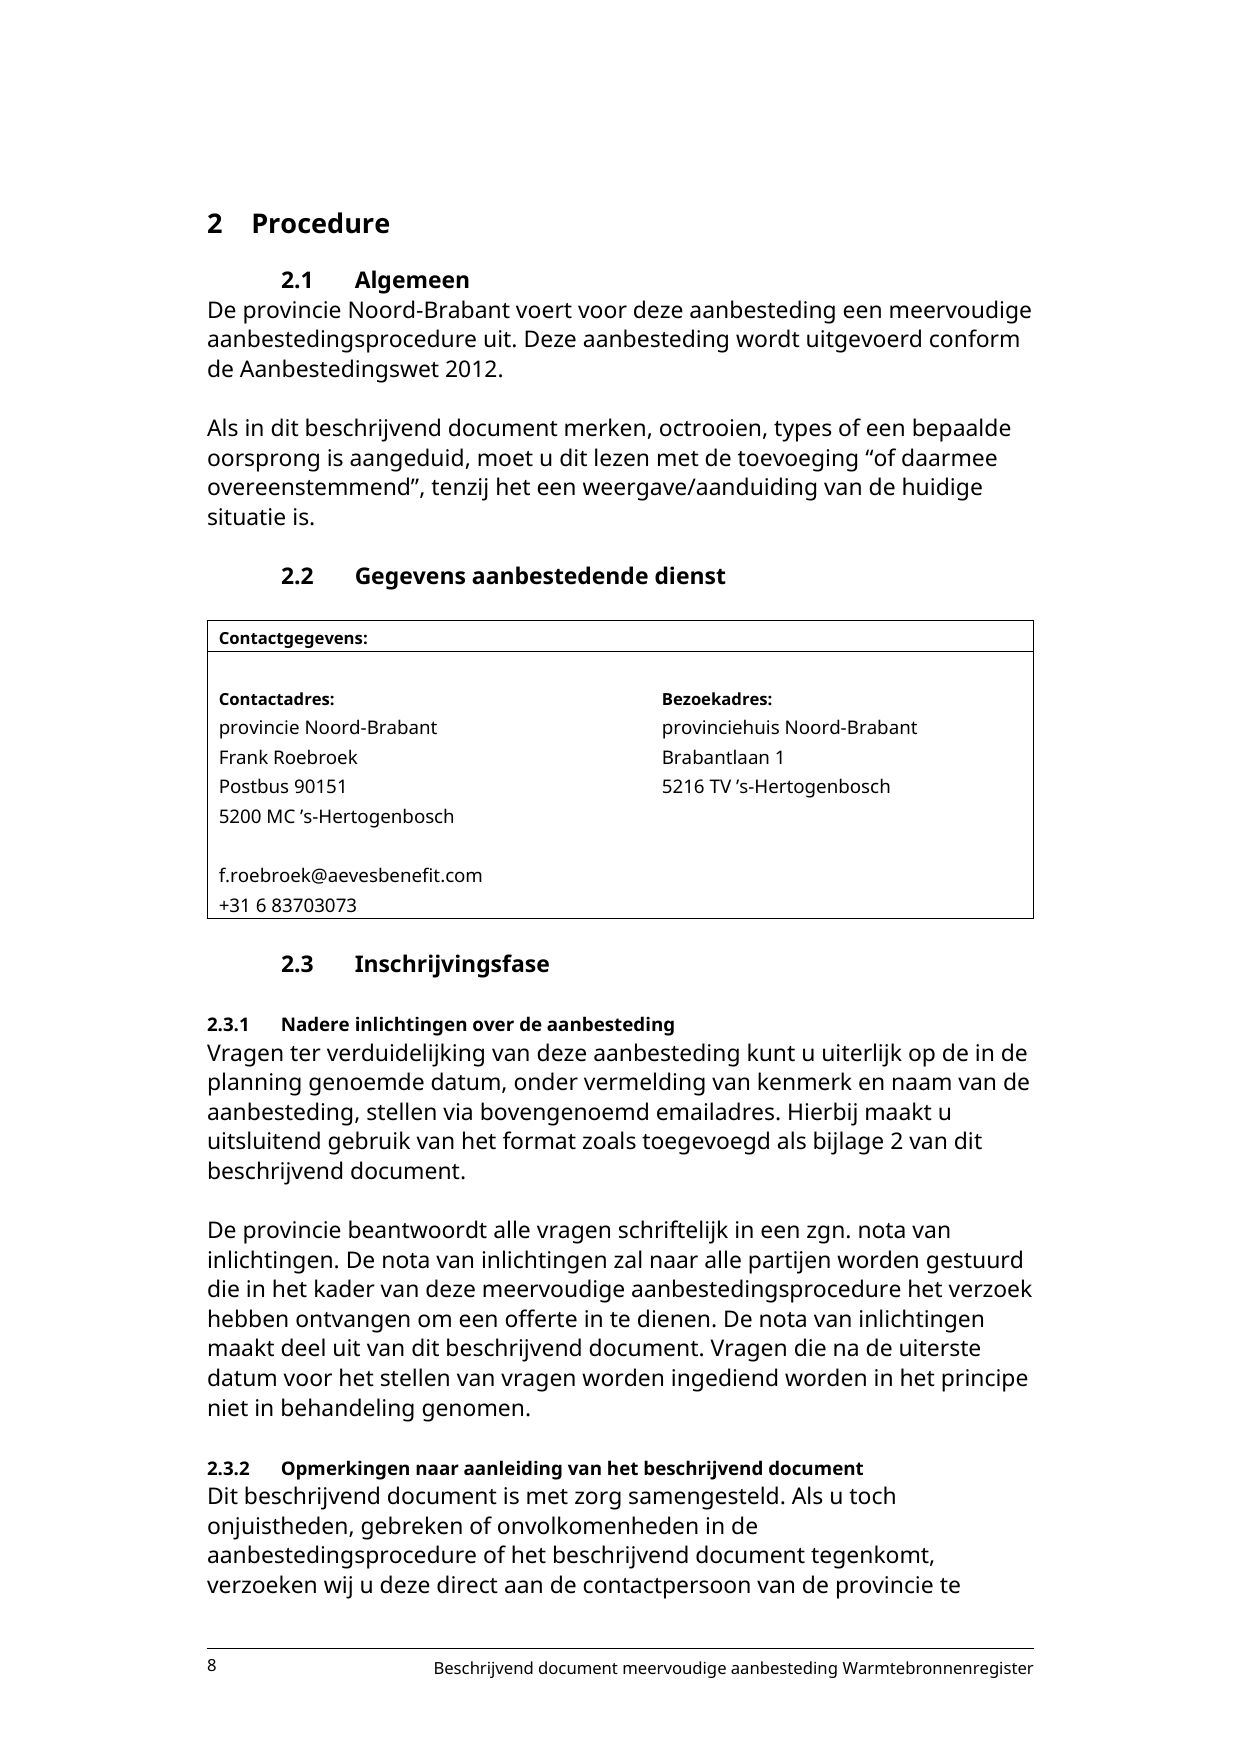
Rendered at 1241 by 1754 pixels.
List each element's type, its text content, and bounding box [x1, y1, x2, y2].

text De provincie Noord-Brabant voert voor deze aanbesteding een meervoudige aanbestedingsprocedure uit. Deze aanbesteding wordt uitgevoerd conform de Aanbestedingswet 2012. [207, 295, 1033, 383]
text Als in dit beschrijvend document merken, octrooien, types of een bepaalde oorsprong is aangeduid, moet u dit lezen met de toevoeging “of daarmee overeenstemmend”, tenzij het een weergave/aanduiding van de huidige situatie is. [207, 413, 1033, 531]
subtitle Opmerkingen naar aanleiding van het beschrijvend document [207, 1452, 1033, 1481]
text De provincie beantwoordt alle vragen schriftelijk in een zgn. nota van inlichtingen. De nota van inlichtingen zal naar alle partijen worden gestuurd die in het kader van deze meervoudige aanbestedingsprocedure het verzoek hebben ontvangen om een offerte in te dienen. De nota van inlichtingen maakt deel uit van dit beschrijvend document. Vragen die na de uiterste datum voor het stellen van vragen worden ingediend worden in het principe niet in behandeling genomen. [207, 1215, 1033, 1422]
table_cell Contactadres: Bezoekadres: provincie Noord-Brabant provinciehuis Noord-Brabant Frank Roebroek Brabantlaan 1 Postbus 90151 5216 TV ’s-Hertogenbosch 5200 MC ’s-Hertogenbosch f.roebroek@aevesbenefit.com +31 6 83703073 [208, 652, 1033, 918]
subtitle Algemeen [281, 265, 1033, 295]
subtitle Nadere inlichtingen over de aanbesteding [207, 1008, 1033, 1037]
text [207, 1481, 1033, 1599]
subtitle Inschrijvingsfase [281, 949, 1033, 978]
text Vragen ter verduidelijking van deze aanbesteding kunt u uiterlijk op de in de planning genoemde datum, onder vermelding van kenmerk en naam van de aanbesteding, stellen via bovengenoemd emailadres. Hierbij maakt u uitsluitend gebruik van het format zoals toegevoegd als bijlage 2 van dit beschrijvend document. [207, 1037, 1033, 1185]
table_header Contactgegevens: [208, 621, 1033, 651]
subtitle Procedure [207, 207, 1033, 240]
subtitle Gegevens aanbestedende dienst [281, 561, 1033, 591]
